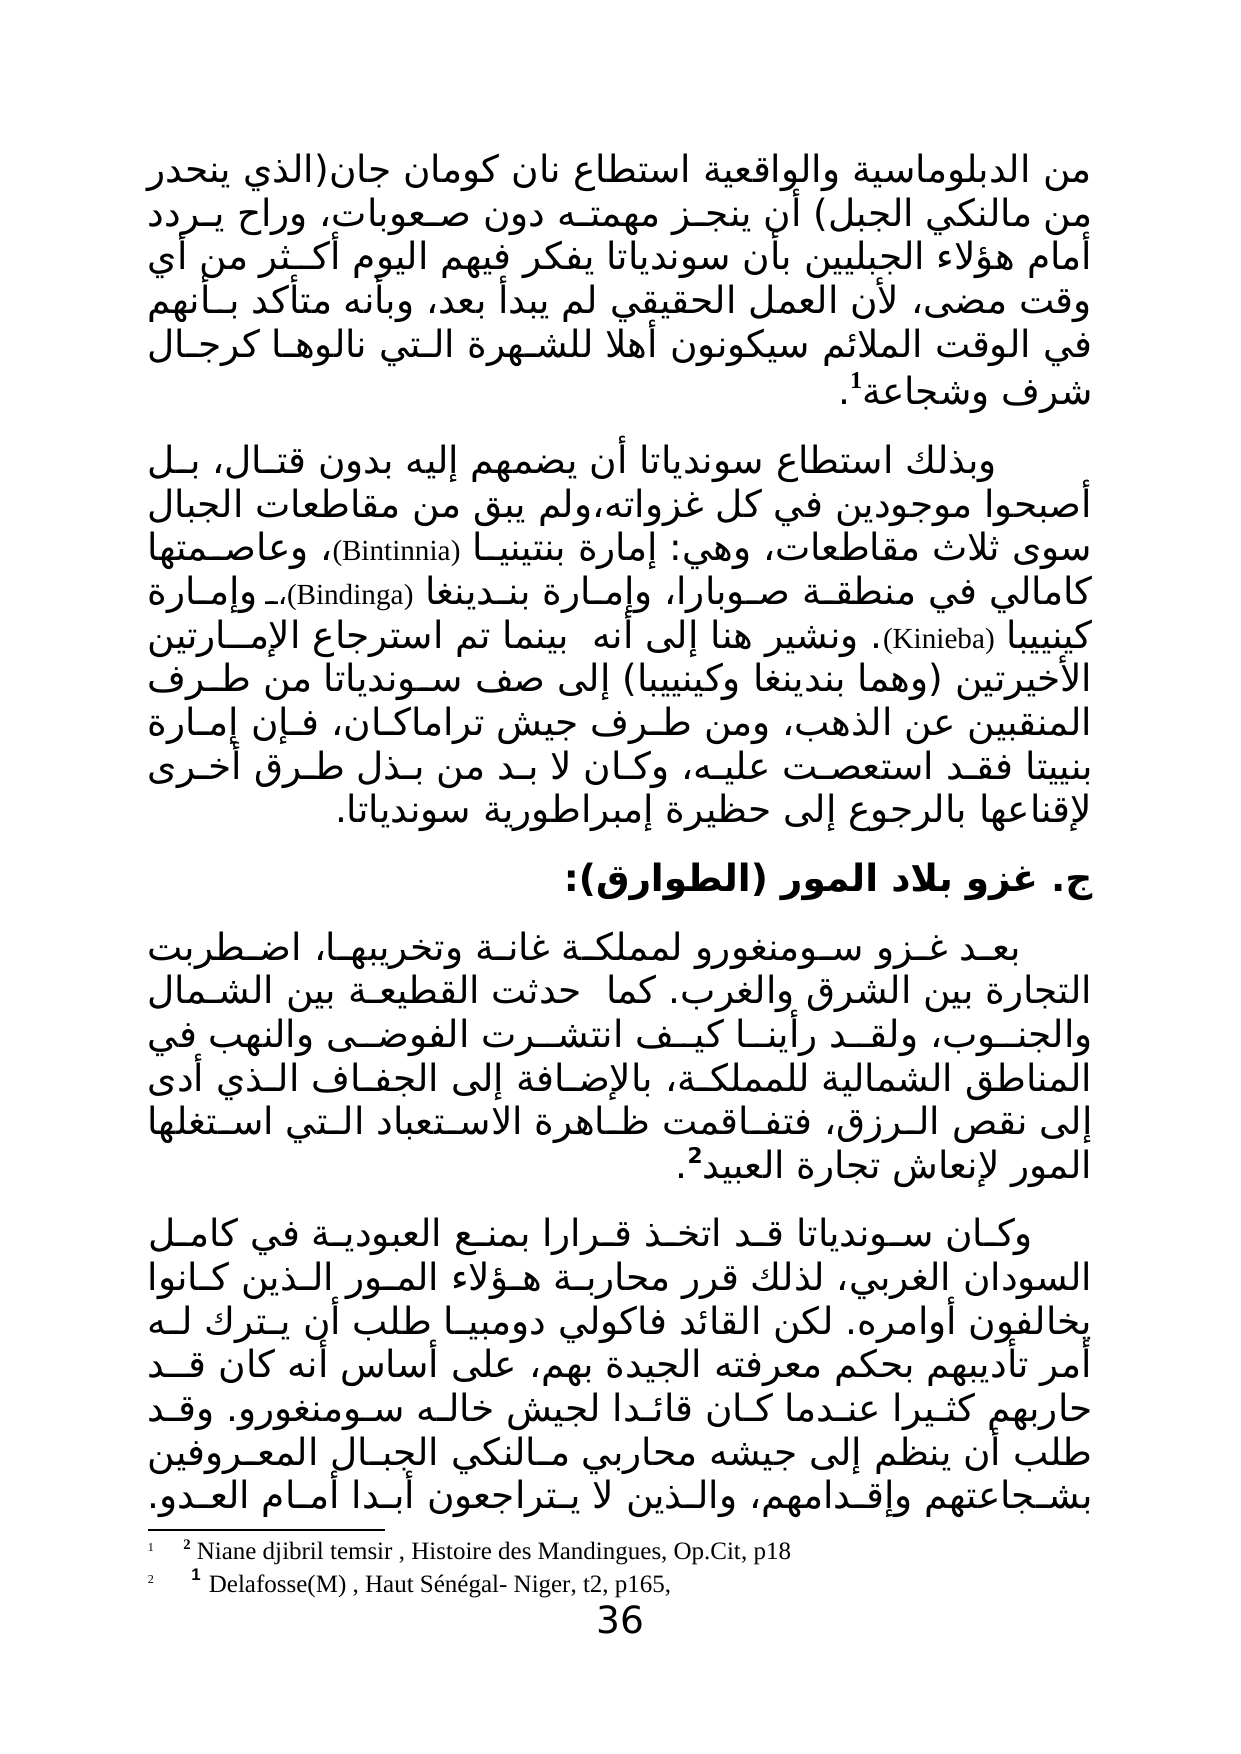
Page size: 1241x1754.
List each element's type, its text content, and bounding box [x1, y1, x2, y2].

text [148, 148, 1093, 414]
text وبذلك استطاع سوندياتا أن يضمهم إليه بدون قتال، بل أصبحوا موجودين في كل غزواته،ولم يبق من مقاطعات الجبال سوى ثلاث مقاطعات، وهي: إمارة بنتينيا (Bintinnia)، وعاصمتها كامالي في منطقة صوبارا، وإمارة بندينغا (Bindinga)، وإمارة كينييبا (Kinieba). ونشير هنا إلى أنه بينما تم استرجاع الإمارتين الأخيرتين (وهما بندينغا وكينييبا) إلى صف سوندياتا من طرف المنقبين عن الذهب، ومن طرف جيش تراماكان، فإن إمارة بنييتا فقد استعصت عليه، وكان لا بد من بذل طرق أخرى لإقناعها بالرجوع إلى حظيرة إمبراطورية سوندياتا. [148, 439, 1093, 832]
text ج. غزو بلاد المور (الطوارق): [148, 857, 1093, 900]
text بعد غزو سومنغورو لمملكة غانة وتخريبها، اضطربت التجارة بين الشرق والغرب. كما حدثت القطيعة بين الشمال والجنوب، ولقد رأينا كيف انتشرت الفوضى والنهب في المناطق الشمالية للمملكة، بالإضافة إلى الجفاف الذي أدى إلى نقص الرزق، فتفاقمت ظاهرة الاستعباد التي استغلها المور لإنعاش تجارة العبيد. [148, 925, 1093, 1187]
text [148, 1212, 1093, 1518]
